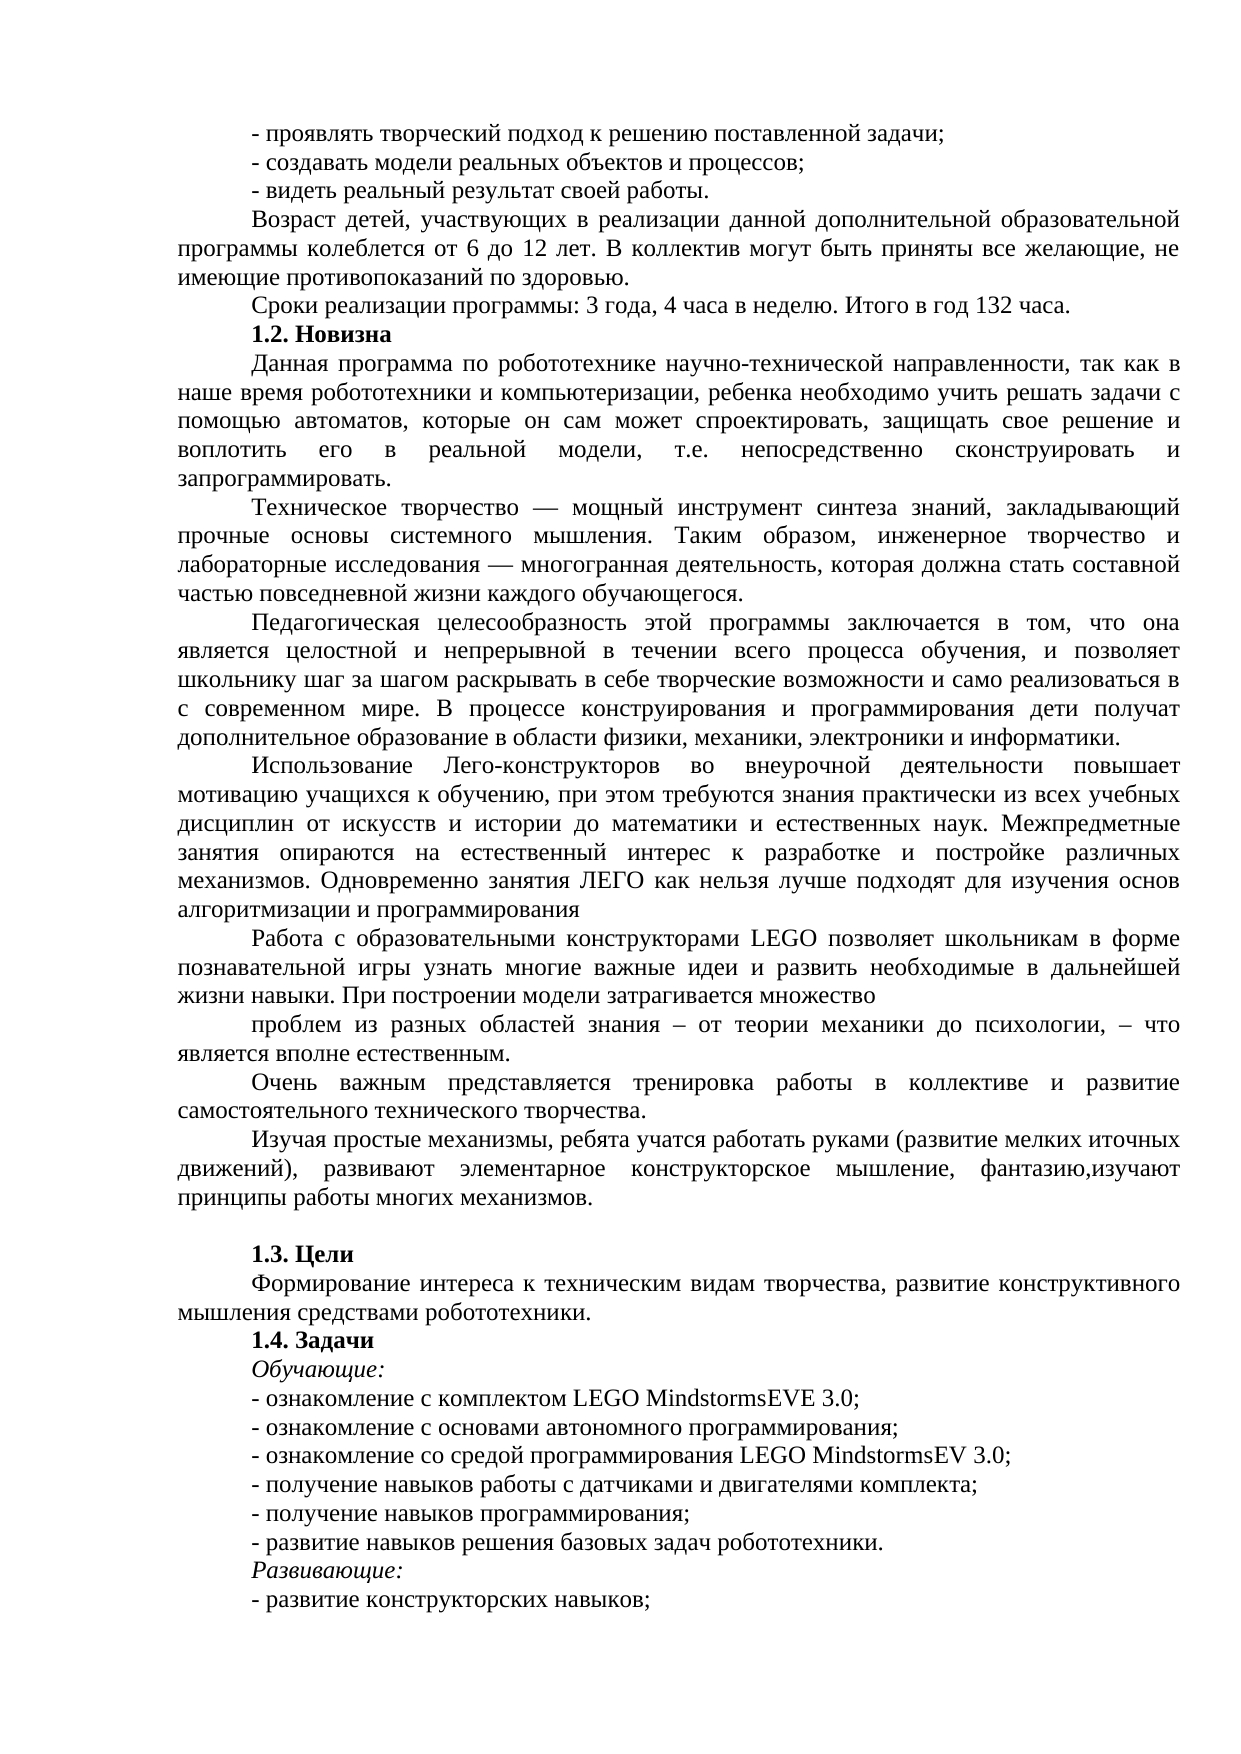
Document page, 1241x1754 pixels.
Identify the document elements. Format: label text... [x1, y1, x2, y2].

text 1.2. Новизна [177, 319, 1181, 348]
text Формирование интереса к техническим видам творчества, развитие конструктивного мышления средствами робототехники. [177, 1268, 1181, 1326]
text Возраст детей, участвующих в реализации данной дополнительной образовательной программы колеблется от 6 до 12 лет. В коллектив могут быть приняты все желающие, не имеющие противопоказаний по здоровью. [177, 204, 1181, 291]
text Данная программа по робототехнике научно-технической направленности, так как в наше время робототехники и компьютеризации, ребенка необходимо учить решать задачи с помощью автоматов, которые он сам может спроектировать, защищать свое решение и воплотить его в реальной модели, т.е. непосредственно сконструировать и запрограммировать. [177, 348, 1181, 492]
text Развивающие: [177, 1556, 1181, 1584]
text - видеть реальный результат своей работы. [177, 176, 1181, 204]
text - развитие навыков решения базовых задач робототехники. [177, 1527, 1181, 1556]
text Обучающие: [177, 1354, 1181, 1383]
text - ознакомление с основами автономного программирования; [177, 1412, 1181, 1441]
text проблем из разных областей знания – от теории механики до психологии, – что является вполне естественным. [177, 1009, 1181, 1067]
text Очень важным представляется тренировка работы в коллективе и развитие самостоятельного технического творчества. [177, 1067, 1181, 1124]
text - ознакомление со средой программирования LEGO MindstormsEV 3.0; [177, 1441, 1181, 1469]
text - развитие конструкторских навыков; [177, 1584, 1181, 1613]
text Работа с образовательными конструкторами LEGO позволяет школьникам в форме познавательной игры узнать многие важные идеи и развить необходимые в дальнейшей жизни навыки. При построении модели затрагивается множество [177, 923, 1181, 1009]
text - получение навыков программирования; [177, 1498, 1181, 1527]
text Изучая простые механизмы, ребята учатся работать руками (развитие мелких иточных движений), развивают элементарное конструкторское мышление, фантазию,изучают принципы работы многих механизмов. [177, 1124, 1181, 1211]
text Техническое творчество — мощный инструмент синтеза знаний, закладывающий прочные основы системного мышления. Таким образом, инженерное творчество и лабораторные исследования — многогранная деятельность, которая должна стать составной частью повседневной жизни каждого обучающегося. [177, 492, 1181, 607]
subtitle 1.4. Задачи [177, 1326, 1181, 1354]
text - получение навыков работы с датчиками и двигателями комплекта; [177, 1469, 1181, 1498]
text - проявлять творческий подход к решению поставленной задачи; [177, 118, 1181, 147]
text Педагогическая целесообразность этой программы заключается в том, что она является целостной и непрерывной в течении всего процесса обучения, и позволяет школьнику шаг за шагом раскрывать в себе творческие возможности и само реализоваться в с современном мире. В процессе конструирования и программирования дети получат дополнительное образование в области физики, механики, электроники и информатики. [177, 607, 1181, 751]
text Сроки реализации программы: 3 года, 4 часа в неделю. Итого в год 132 часа. [177, 291, 1181, 319]
text - ознакомление с комплектом LEGO MindstormsEVE 3.0; [177, 1383, 1181, 1412]
subtitle 1.3. Цели [177, 1239, 1181, 1268]
text Использование Лего-конструкторов во внеурочной деятельности повышает мотивацию учащихся к обучению, при этом требуются знания практически из всех учебных дисциплин от искусств и истории до математики и естественных наук. Межпредметные занятия опираются на естественный интерес к разработке и постройке различных механизмов. Одновременно занятия ЛЕГО как нельзя лучше подходят для изучения основ алгоритмизации и программирования [177, 751, 1181, 923]
text - создавать модели реальных объектов и процессов; [177, 147, 1181, 176]
